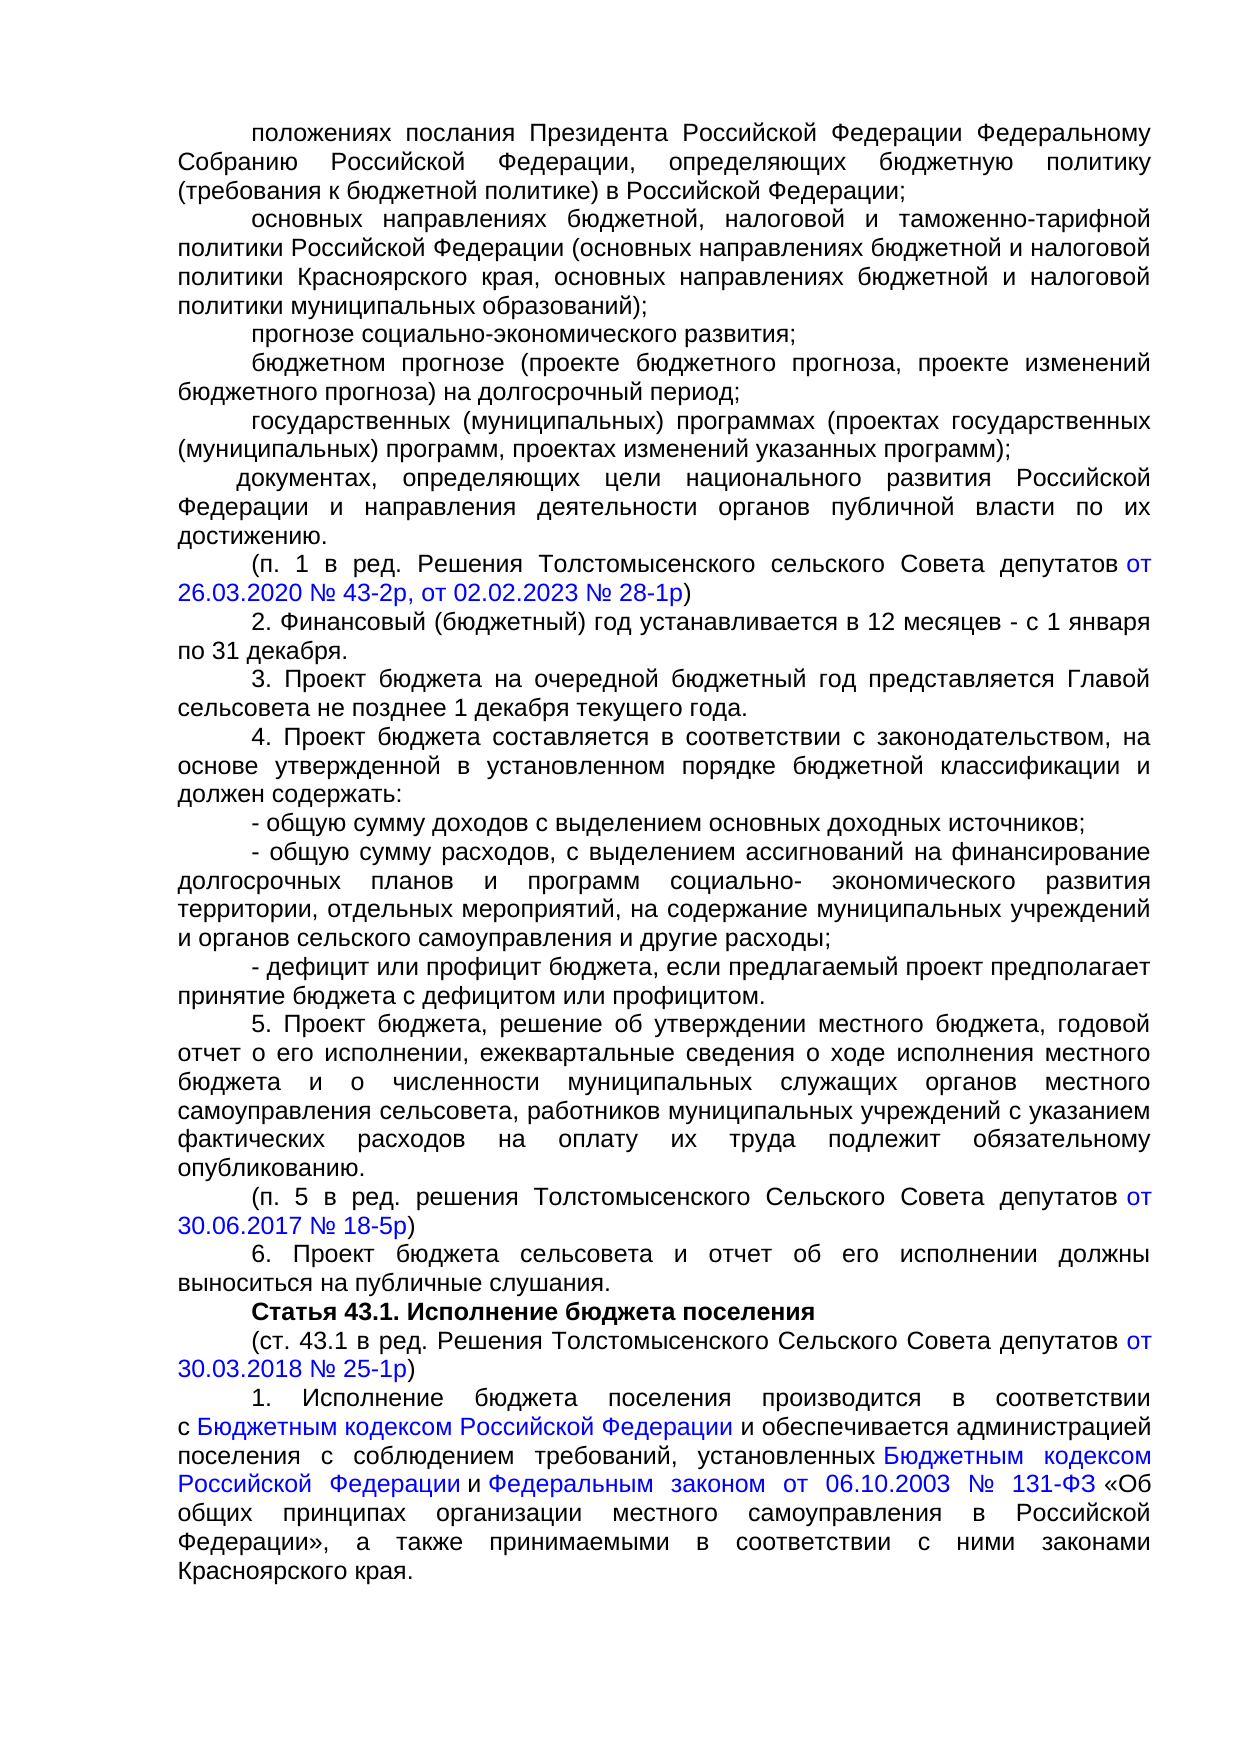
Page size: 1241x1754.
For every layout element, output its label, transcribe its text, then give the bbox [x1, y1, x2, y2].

text 2. Финансовый (бюджетный) год устанавливается в 12 месяцев - с 1 января по 31 декабря. [177, 607, 1152, 664]
text государственных (муниципальных) программах (проектах государственных (муниципальных) программ, проектах изменений указанных программ); [177, 406, 1152, 463]
text основных направлениях бюджетной, налоговой и таможенно-тарифной политики Российской Федерации (основных направлениях бюджетной и налоговой политики Красноярского края, основных направлениях бюджетной и налоговой политики муниципальных образований); [177, 204, 1152, 319]
text Статья 43.1. Исполнение бюджета поселения [177, 1297, 1152, 1326]
text (п. 1 в ред. Решения Толстомысенского сельского Совета депутатов от 26.03.2020 № 43-2р, от 02.02.2023 № 28-1р) [177, 549, 1152, 607]
text положениях послания Президента Российской Федерации Федеральному Собранию Российской Федерации, определяющих бюджетную политику (требования к бюджетной политике) в Российской Федерации; [177, 118, 1152, 204]
text - общую сумму расходов, с выделением ассигнований на финансирование долгосрочных планов и программ социально- экономического развития территории, отдельных мероприятий, на содержание муниципальных учреждений и органов сельского самоуправления и другие расходы; [177, 837, 1152, 952]
text 5. Проект бюджета, решение об утверждении местного бюджета, годовой отчет о его исполнении, ежеквартальные сведения о ходе исполнения местного бюджета и о численности муниципальных служащих органов местного самоуправления сельсовета, работников муниципальных учреждений с указанием фактических расходов на оплату их труда подлежит обязательному опубликованию. [177, 1009, 1152, 1182]
text 6. Проект бюджета сельсовета и отчет об его исполнении должны выноситься на публичные слушания. [177, 1239, 1152, 1297]
text (п. 5 в ред. решения Толстомысенского Сельского Совета депутатов от 30.06.2017 № 18-5р) [177, 1182, 1152, 1239]
text (ст. 43.1 в ред. Решения Толстомысенского Сельского Совета депутатов от 30.03.2018 № 25-1р) [177, 1326, 1152, 1383]
text бюджетном прогнозе (проекте бюджетного прогноза, проекте изменений бюджетного прогноза) на долгосрочный период; [177, 348, 1152, 406]
text - дефицит или профицит бюджета, если предлагаемый проект предполагает принятие бюджета с дефицитом или профицитом. [177, 952, 1152, 1009]
text 4. Проект бюджета составляется в соответствии с законодательством, на основе утвержденной в установленном порядке бюджетной классификации и должен содержать: [177, 722, 1152, 808]
text - общую сумму доходов с выделением основных доходных источников; [177, 808, 1152, 837]
text прогнозе социально-экономического развития; [177, 319, 1152, 348]
text документах, определяющих цели национального развития Российской Федерации и направления деятельности органов публичной власти по их достижению. [177, 463, 1152, 549]
text 3. Проект бюджета на очередной бюджетный год представляется Главой сельсовета не позднее 1 декабря текущего года. [177, 664, 1152, 722]
text 1. Исполнение бюджета поселения производится в соответствии с Бюджетным кодексом Российской Федерации и обеспечивается администрацией поселения с соблюдением требований, установленных Бюджетным кодексом Российской Федерации и Федеральным законом от 06.10.2003 № 131-ФЗ «Об общих принципах организации местного самоуправления в Российской Федерации», а также принимаемыми в соответствии с ними законами Красноярского края. [177, 1383, 1152, 1584]
